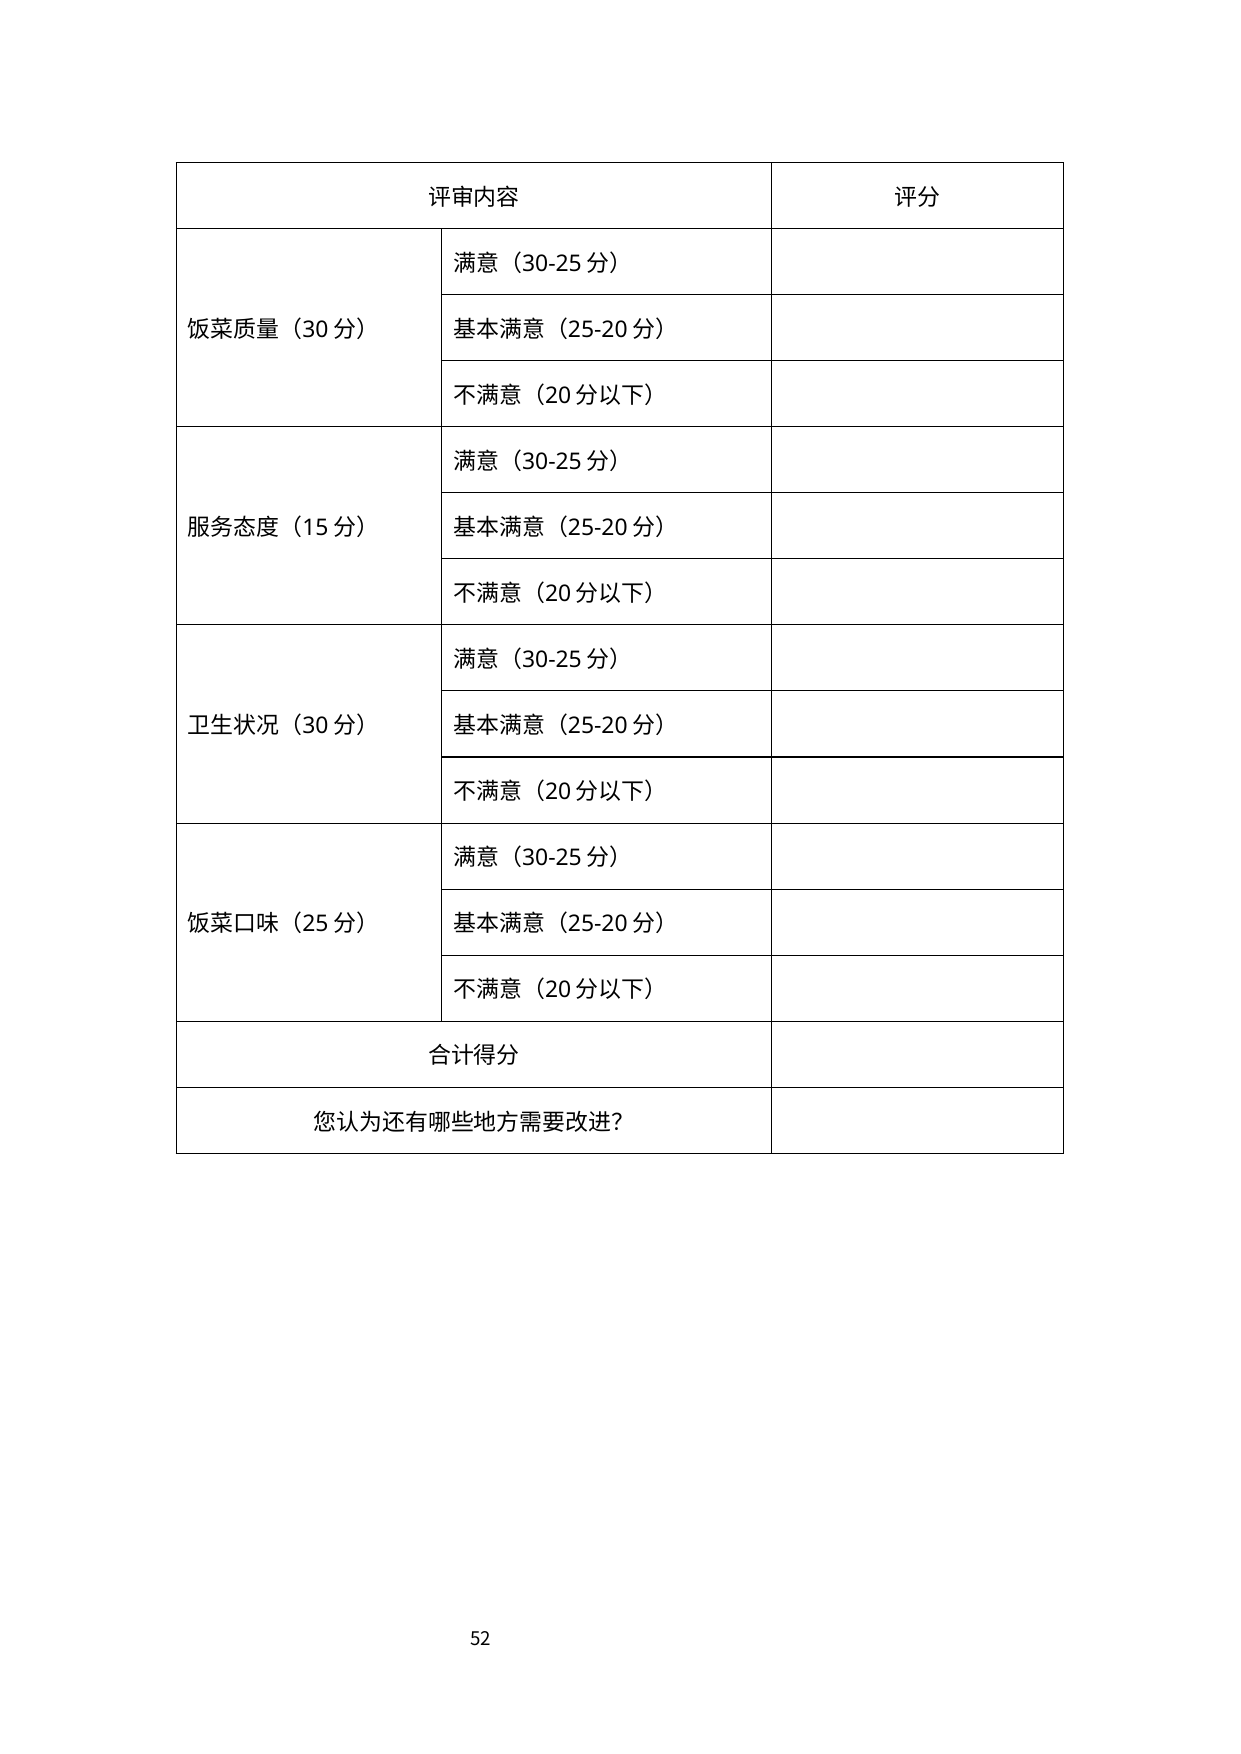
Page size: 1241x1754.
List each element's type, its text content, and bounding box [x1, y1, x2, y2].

table_cell 饭菜质量（30分） [177, 229, 441, 426]
table_cell [772, 758, 1063, 822]
table_header 评分 [772, 163, 1063, 228]
table_cell 不满意（20分以下） [442, 559, 771, 624]
table_cell [772, 691, 1063, 756]
table_cell [772, 625, 1063, 690]
table_cell 满意（30-25分） [442, 824, 771, 888]
table_cell [772, 493, 1063, 558]
table_cell [772, 824, 1063, 888]
table_cell 卫生状况（30分） [177, 625, 441, 822]
table_cell 不满意（20分以下） [442, 758, 771, 822]
table_cell 合计得分 [177, 1022, 771, 1087]
table_header 评审内容 [177, 163, 771, 228]
table_cell [772, 361, 1063, 426]
table_cell [772, 956, 1063, 1021]
table_cell 基本满意（25-20分） [442, 295, 771, 360]
table_cell 基本满意（25-20分） [442, 691, 771, 756]
table_cell [772, 427, 1063, 492]
table_cell [772, 559, 1063, 624]
table_cell 满意（30-25分） [442, 427, 771, 492]
table_cell 满意（30-25分） [442, 625, 771, 690]
table_cell [772, 229, 1063, 294]
table_cell 不满意（20分以下） [442, 956, 771, 1021]
table_cell 不满意（20分以下） [442, 361, 771, 426]
table_cell 满意（30-25分） [442, 229, 771, 294]
table_cell 服务态度（15分） [177, 427, 441, 624]
table_cell [772, 295, 1063, 360]
table_cell 您认为还有哪些地方需要改进？ [177, 1088, 771, 1153]
table_cell 饭菜口味（25分） [177, 824, 441, 1021]
table_cell 基本满意（25-20分） [442, 890, 771, 954]
table_cell [772, 1022, 1063, 1087]
table_cell 基本满意（25-20分） [442, 493, 771, 558]
table_cell [772, 890, 1063, 954]
table_cell [772, 1088, 1063, 1153]
